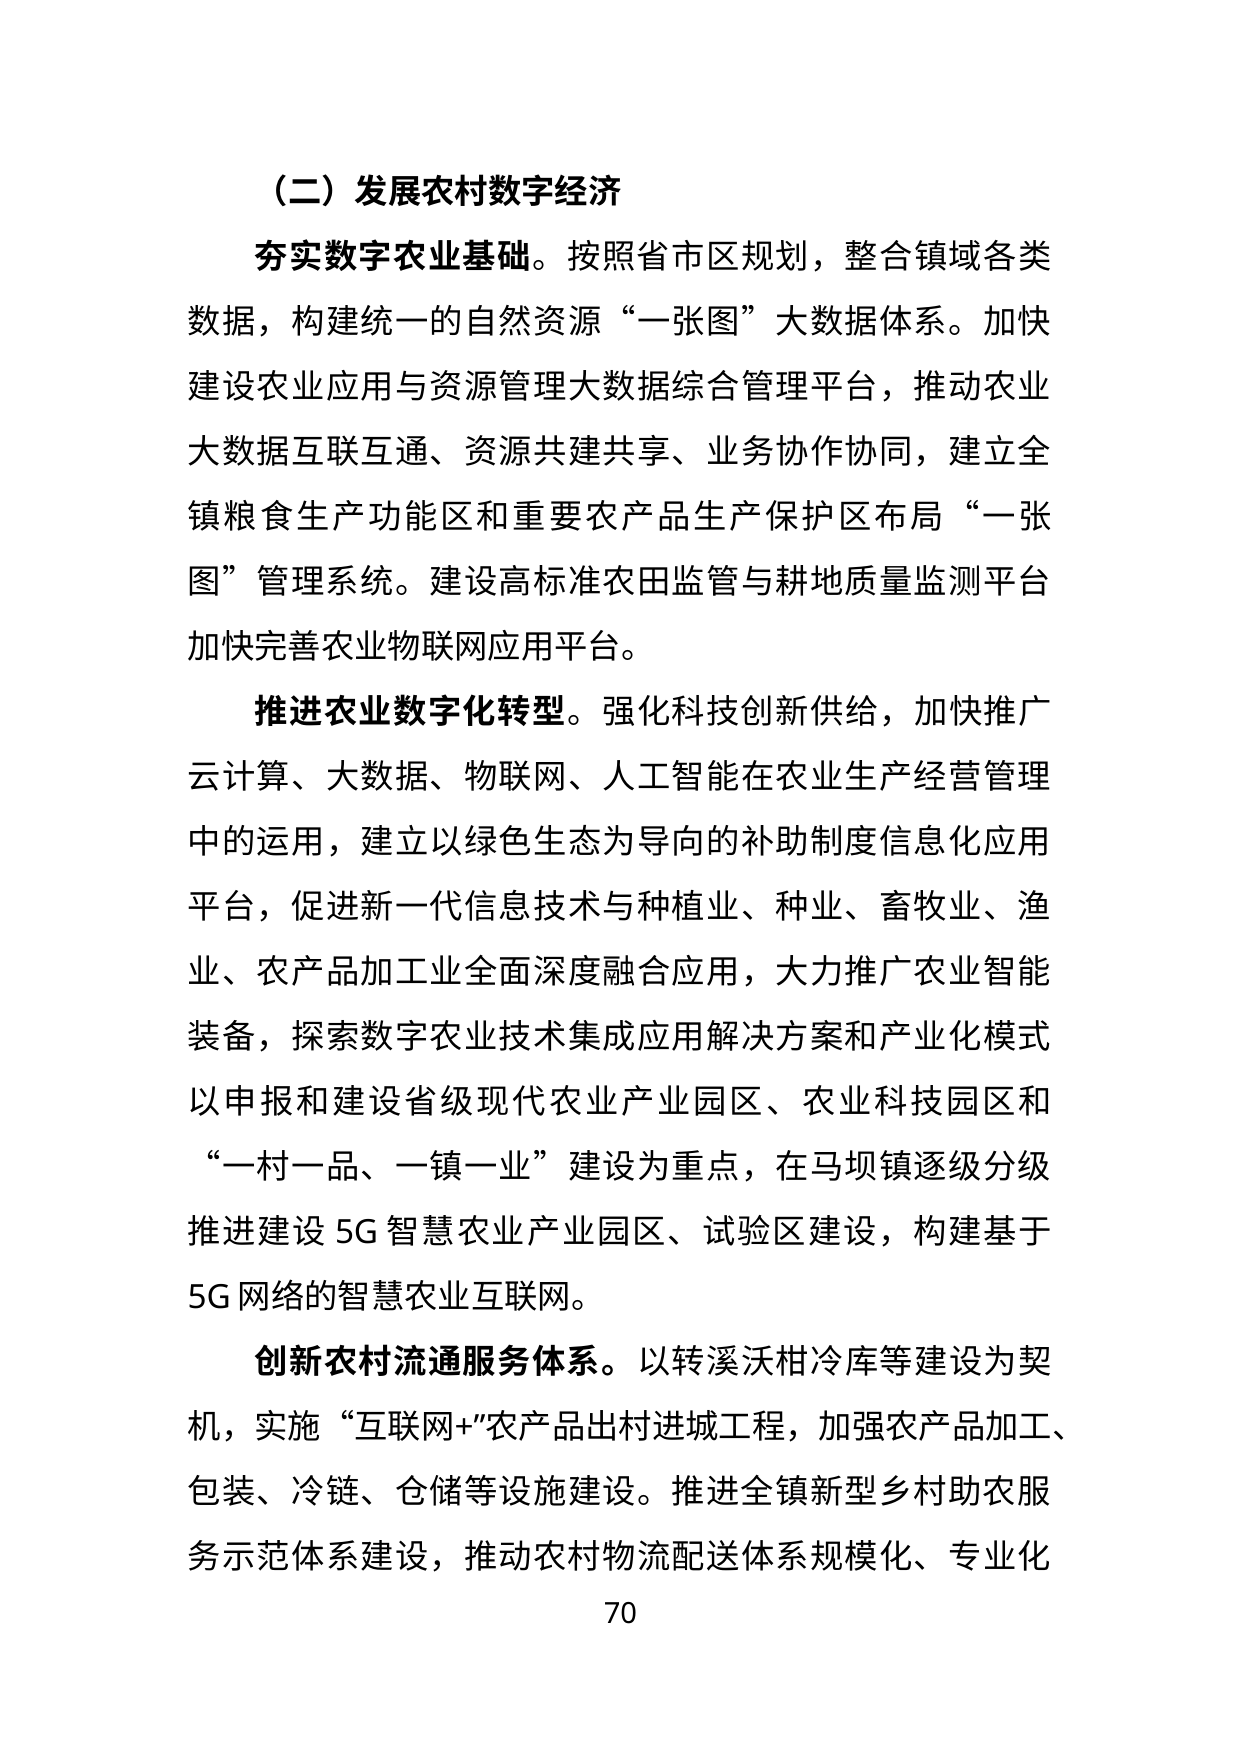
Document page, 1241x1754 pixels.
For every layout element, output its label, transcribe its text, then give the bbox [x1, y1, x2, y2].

text 推进农业数字化转型。强化科技创新供给，加快推广云计算、大数据、物联网、人工智能在农业生产经营管理中的运用，建立以绿色生态为导向的补助制度信息化应用平台，促进新一代信息技术与种植业、种业、畜牧业、渔业、农产品加工业全面深度融合应用，大力推广农业智能装备，探索数字农业技术集成应用解决方案和产业化模式。以申报和建设省级现代农业产业园区、农业科技园区和“一村一品、一镇一业”建设为重点，在马坝镇逐级分级推进建设5G智慧农业产业园区、试验区建设，构建基于5G网络的智慧农业互联网。 [187, 676, 1053, 1326]
text （二）发展农村数字经济 [187, 156, 1053, 221]
text 夯实数字农业基础。按照省市区规划，整合镇域各类数据，构建统一的自然资源“一张图”大数据体系。加快建设农业应用与资源管理大数据综合管理平台，推动农业大数据互联互通、资源共建共享、业务协作协同，建立全镇粮食生产功能区和重要农产品生产保护区布局“一张图”管理系统。建设高标准农田监管与耕地质量监测平台，加快完善农业物联网应用平台。 [187, 221, 1053, 676]
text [187, 1326, 1053, 1586]
